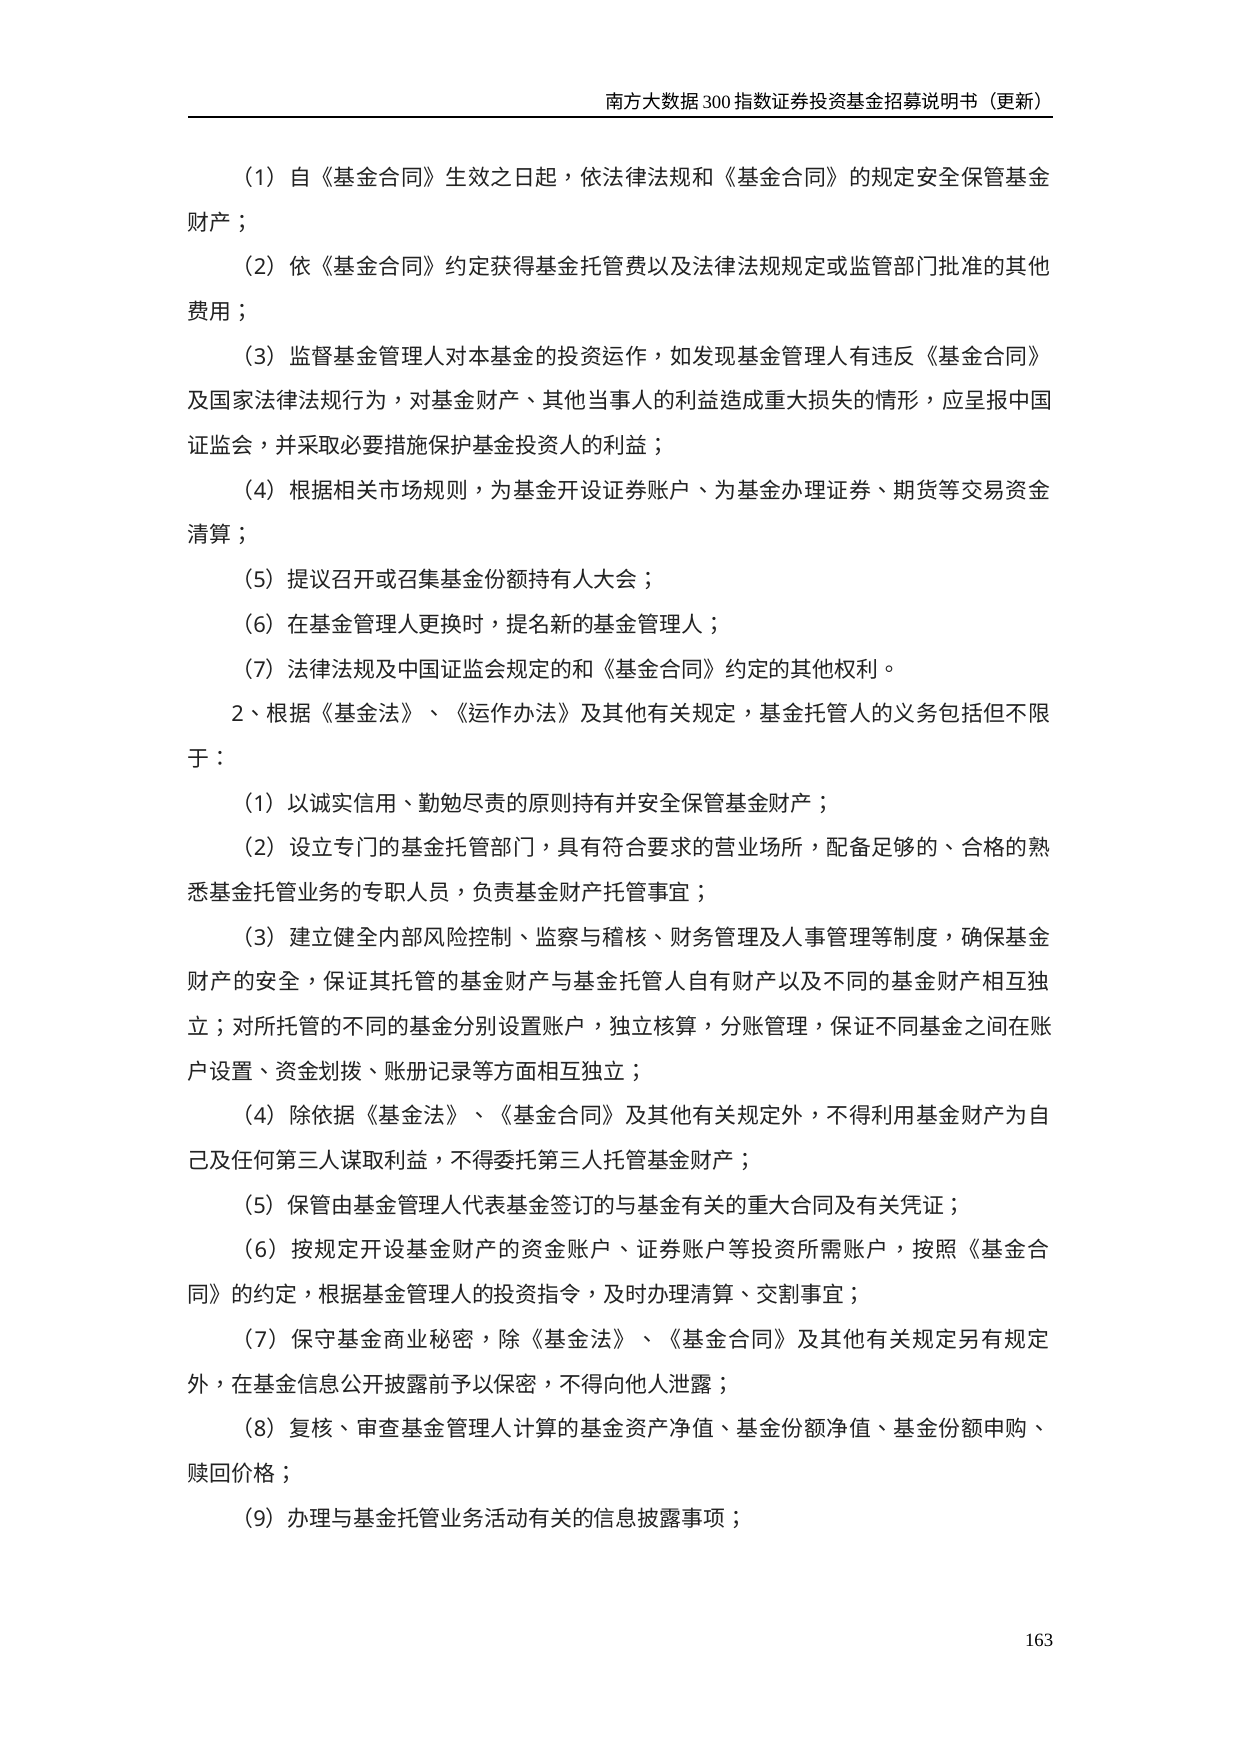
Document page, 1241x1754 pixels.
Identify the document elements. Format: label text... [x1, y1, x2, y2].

text （2）依《基金合同》约定获得基金托管费以及法律法规规定或监管部门批准的其他费用； [187, 251, 1053, 326]
text （7）保守基金商业秘密，除《基金法》、《基金合同》及其他有关规定另有规定外，在基金信息公开披露前予以保密，不得向他人泄露； [187, 1324, 1053, 1398]
text （1）以诚实信用、勤勉尽责的原则持有并安全保管基金财产； [187, 788, 1053, 817]
text （6）按规定开设基金财产的资金账户、证券账户等投资所需账户，按照《基金合同》的约定，根据基金管理人的投资指令，及时办理清算、交割事宜； [187, 1234, 1053, 1309]
text （3）监督基金管理人对本基金的投资运作，如发现基金管理人有违反《基金合同》及国家法律法规行为，对基金财产、其他当事人的利益造成重大损失的情形，应呈报中国证监会，并采取必要措施保护基金投资人的利益； [187, 341, 1053, 460]
text （1）自《基金合同》生效之日起，依法律法规和《基金合同》的规定安全保管基金财产； [187, 162, 1053, 236]
text （7）法律法规及中国证监会规定的和《基金合同》约定的其他权利。 [187, 653, 1053, 683]
text （3）建立健全内部风险控制、监察与稽核、财务管理及人事管理等制度，确保基金财产的安全，保证其托管的基金财产与基金托管人自有财产以及不同的基金财产相互独立；对所托管的不同的基金分别设置账户，独立核算，分账管理，保证不同基金之间在账户设置、资金划拨、账册记录等方面相互独立； [187, 922, 1053, 1086]
text （6）在基金管理人更换时，提名新的基金管理人； [187, 609, 1053, 639]
text （5）提议召开或召集基金份额持有人大会； [187, 564, 1053, 594]
text 2、根据《基金法》、《运作办法》及其他有关规定，基金托管人的义务包括但不限于： [187, 698, 1053, 773]
text （8）复核、审查基金管理人计算的基金资产净值、基金份额净值、基金份额申购、赎回价格； [187, 1413, 1053, 1488]
text （9）办理与基金托管业务活动有关的信息披露事项； [187, 1503, 1053, 1532]
text （4）除依据《基金法》、《基金合同》及其他有关规定外，不得利用基金财产为自己及任何第三人谋取利益，不得委托第三人托管基金财产； [187, 1100, 1053, 1175]
text （2）设立专门的基金托管部门，具有符合要求的营业场所，配备足够的、合格的熟悉基金托管业务的专职人员，负责基金财产托管事宜； [187, 832, 1053, 907]
text （4）根据相关市场规则，为基金开设证券账户、为基金办理证券、期货等交易资金清算； [187, 475, 1053, 549]
text （5）保管由基金管理人代表基金签订的与基金有关的重大合同及有关凭证； [187, 1190, 1053, 1219]
